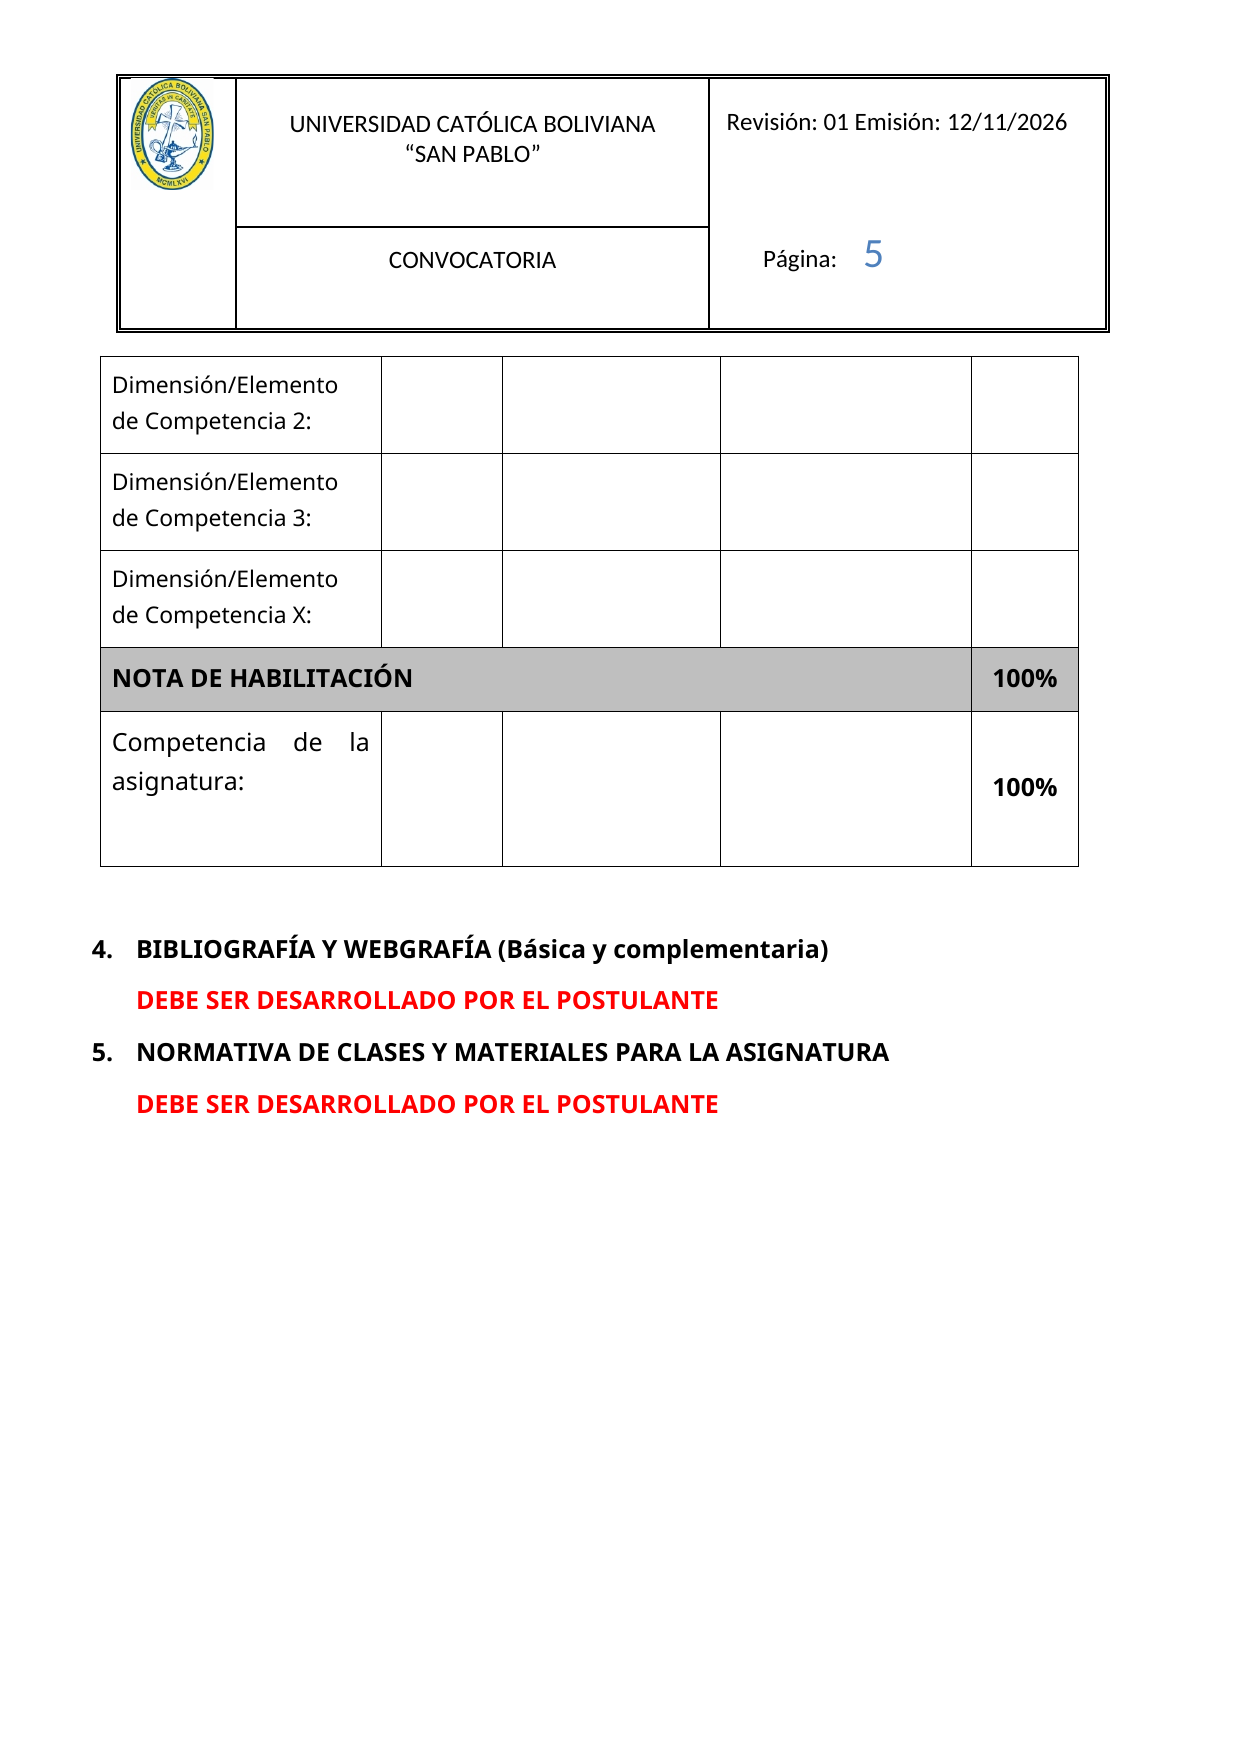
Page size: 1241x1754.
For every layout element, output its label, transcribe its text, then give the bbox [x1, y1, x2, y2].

table_cell [503, 712, 720, 866]
table_cell [721, 357, 971, 453]
table_cell [382, 454, 502, 550]
table_cell [972, 454, 1078, 550]
list NORMATIVA DE CLASES Y MATERIALES PARA LA ASIGNATURA [92, 1034, 1063, 1069]
table_cell [503, 551, 720, 647]
table_cell Dimensión/Elemento de Competencia 2: [101, 357, 381, 453]
picture [130, 78, 214, 190]
table_cell Dimensión/Elemento de Competencia 3: [101, 454, 381, 550]
text DEBE SER DESARROLLADO POR EL POSTULANTE [136, 1086, 1063, 1120]
table_cell [721, 454, 971, 550]
table_cell [382, 357, 502, 453]
table_cell [721, 551, 971, 647]
list BIBLIOGRAFÍA Y WEBGRAFÍA (Básica y complementaria) [92, 931, 1063, 965]
table_cell Competencia de la asignatura: [101, 712, 381, 866]
table_cell [721, 712, 971, 866]
table_cell 100% [972, 648, 1078, 711]
table_cell [503, 357, 720, 453]
table_cell [972, 551, 1078, 647]
table_cell [503, 454, 720, 550]
table_cell [972, 357, 1078, 453]
table_cell 100% [972, 712, 1078, 866]
table_cell NOTA DE HABILITACIÓN [101, 648, 971, 711]
table_cell [382, 551, 502, 647]
table_cell [382, 712, 502, 866]
text DEBE SER DESARROLLADO POR EL POSTULANTE [136, 983, 1063, 1017]
table_cell Dimensión/Elemento de Competencia X: [101, 551, 381, 647]
